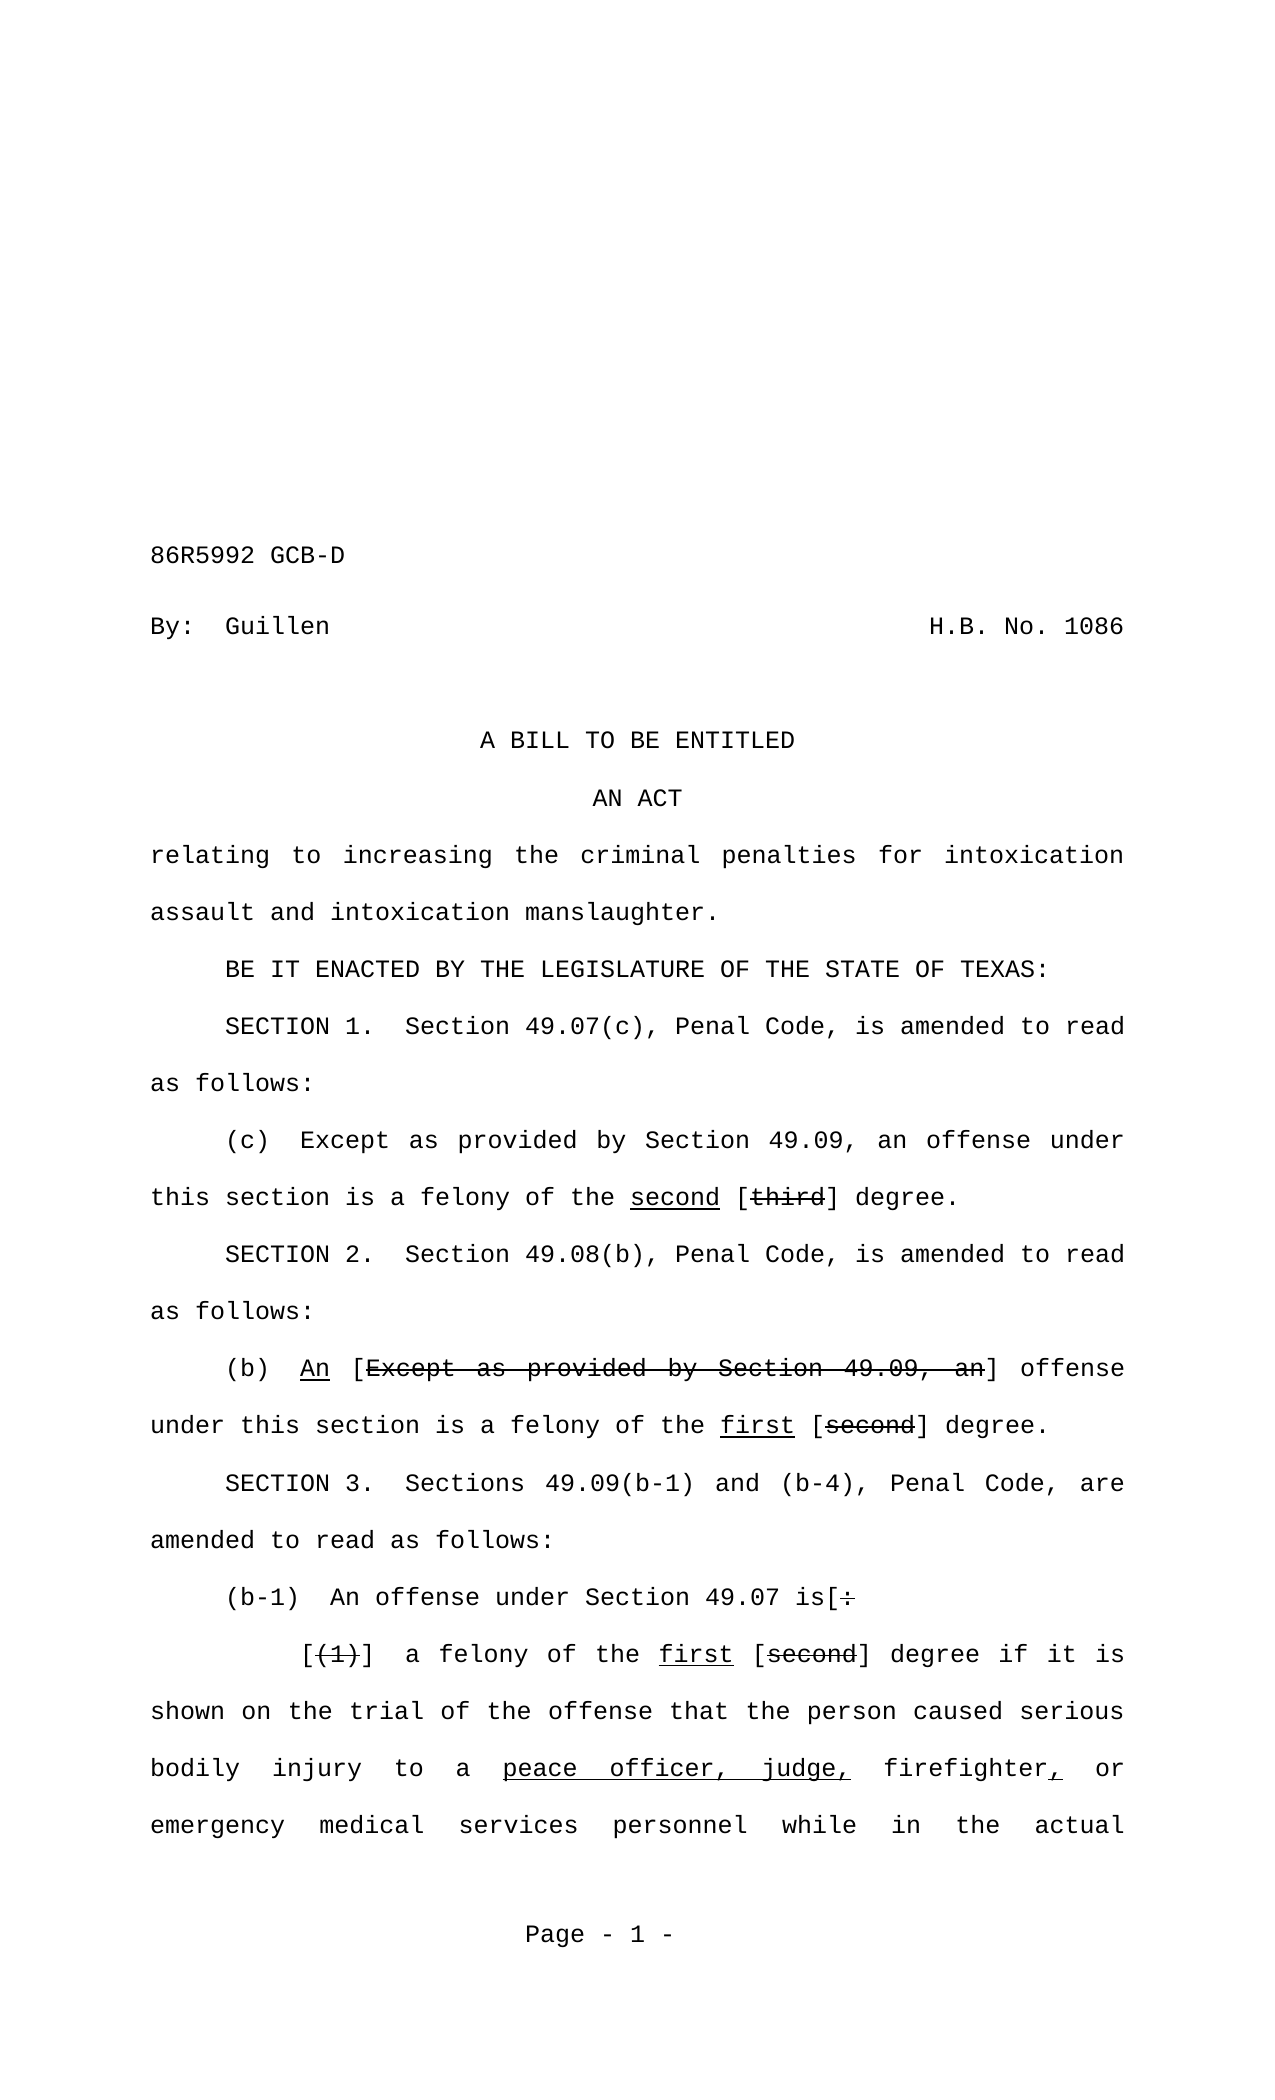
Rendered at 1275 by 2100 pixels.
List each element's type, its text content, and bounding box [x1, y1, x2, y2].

text (b-1) An offense under Section 49.07 is[: [150, 1584, 1125, 1613]
text SECTION 3. Sections 49.09(b-1) and (b-4), Penal Code, are amended to read as follows: [150, 1470, 1125, 1556]
text A BILL TO BE ENTITLED [150, 728, 1125, 756]
text AN ACT [150, 785, 1125, 813]
text SECTION 2. Section 49.08(b), Penal Code, is amended to read as follows: [150, 1242, 1125, 1327]
text (c) Except as provided by Section 49.09, an offense under this section is a felony of the second [third] degree. [150, 1127, 1125, 1213]
text By: Guillen H.B. No. 1086 [150, 614, 1125, 642]
text 86R5992 GCB-D [150, 542, 1125, 571]
text relating to increasing the criminal penalties for intoxication assault and intoxication manslaughter. [150, 842, 1125, 928]
text BE IT ENACTED BY THE LEGISLATURE OF THE STATE OF TEXAS: [150, 956, 1125, 985]
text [150, 1641, 1125, 1841]
text SECTION 1. Section 49.07(c), Penal Code, is amended to read as follows: [150, 1013, 1125, 1099]
text (b) An [Except as provided by Section 49.09, an] offense under this section is a felony of the first [second] degree. [150, 1356, 1125, 1441]
